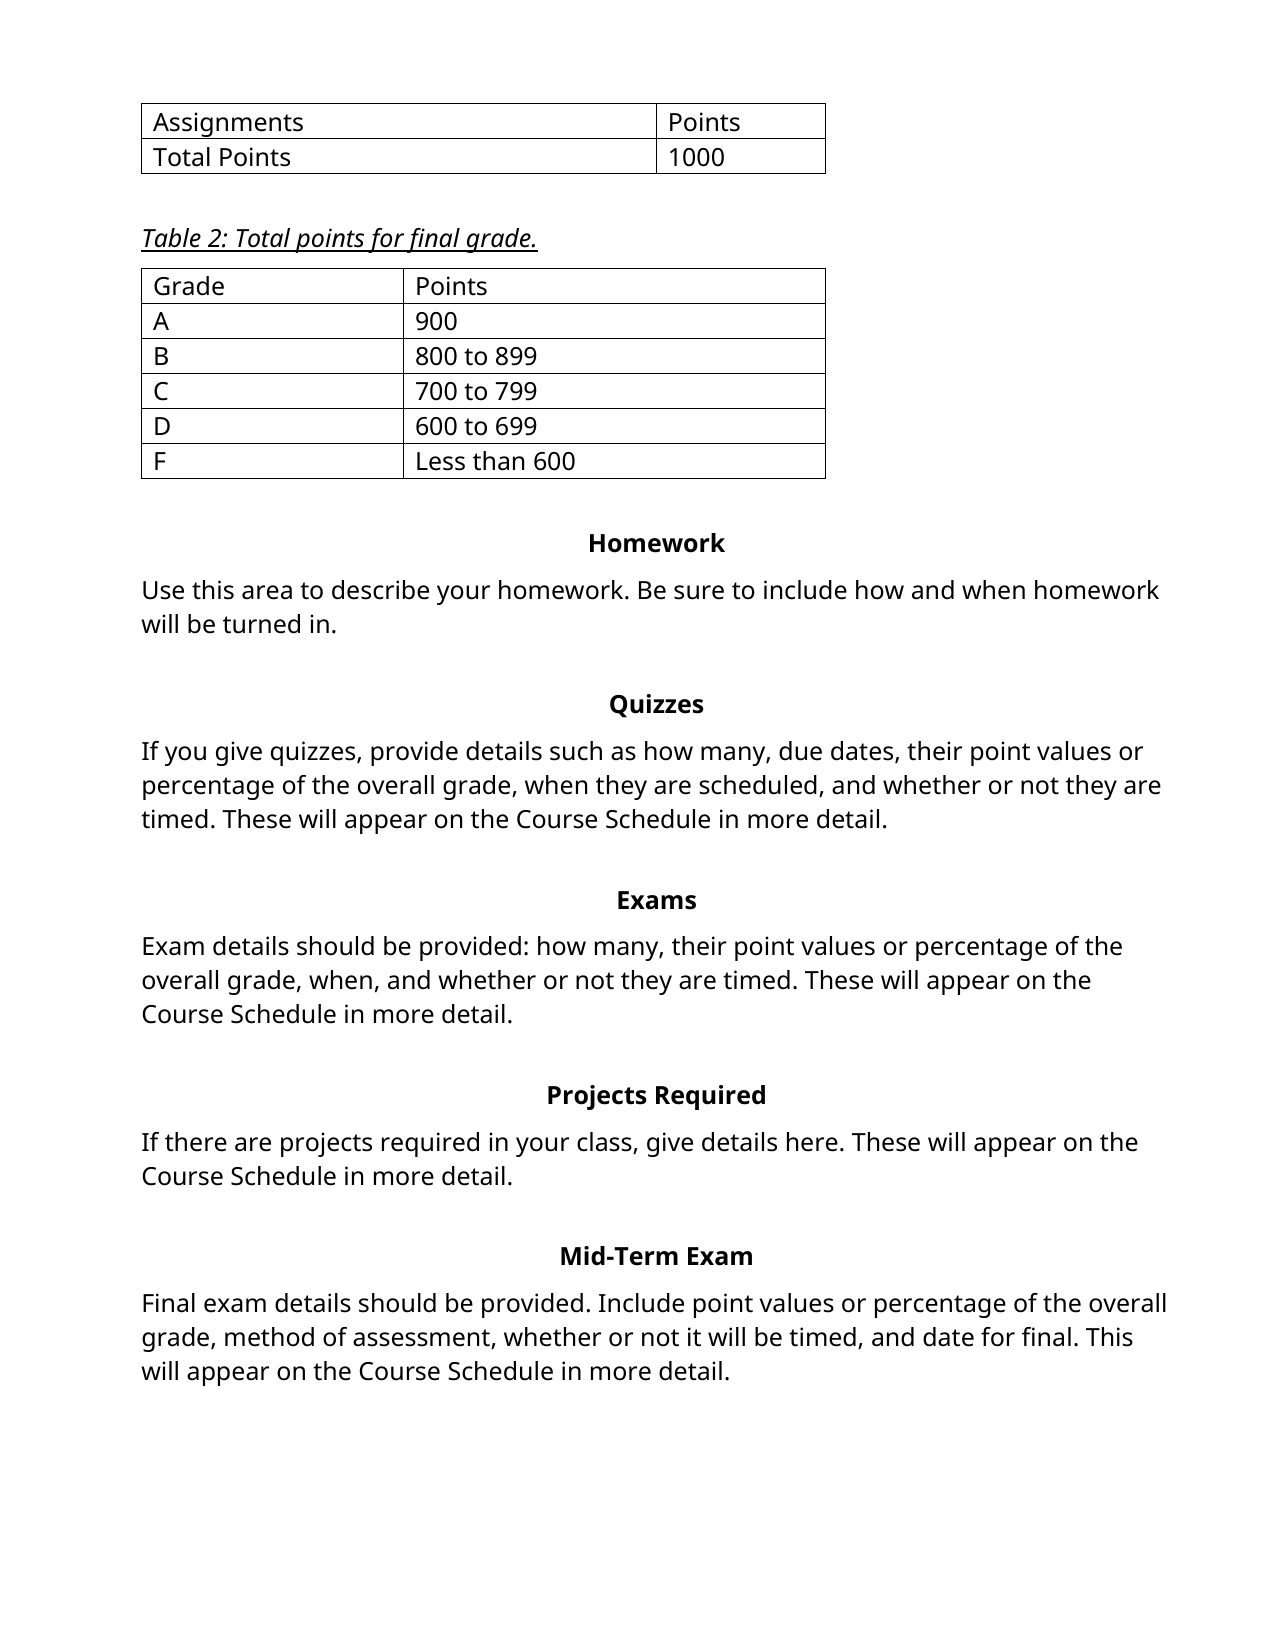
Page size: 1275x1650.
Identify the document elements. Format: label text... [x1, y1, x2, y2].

subtitle Projects Required [141, 1078, 1172, 1112]
table_cell 900 [404, 304, 825, 338]
table_header Assignments [142, 104, 656, 138]
table_cell C [142, 374, 403, 408]
table_cell 600 to 699 [404, 409, 825, 443]
table_cell Total Points [142, 139, 656, 173]
table_header Points [657, 104, 825, 138]
table_cell 700 to 799 [404, 374, 825, 408]
subtitle Homework [141, 526, 1172, 560]
table_cell Less than 600 [404, 444, 825, 478]
table_cell 800 to 899 [404, 339, 825, 373]
table_header Points [404, 269, 825, 303]
table_cell D [142, 409, 403, 443]
table_header Grade [142, 269, 403, 303]
subtitle Quizzes [141, 687, 1172, 721]
table_cell A [142, 304, 403, 338]
subtitle Table 2: Total points for final grade. [141, 221, 1172, 255]
table_cell F [142, 444, 403, 478]
table_cell 1000 [657, 139, 825, 173]
subtitle Exams [141, 882, 1172, 916]
table_cell B [142, 339, 403, 373]
subtitle Mid-Term Exam [141, 1239, 1172, 1273]
